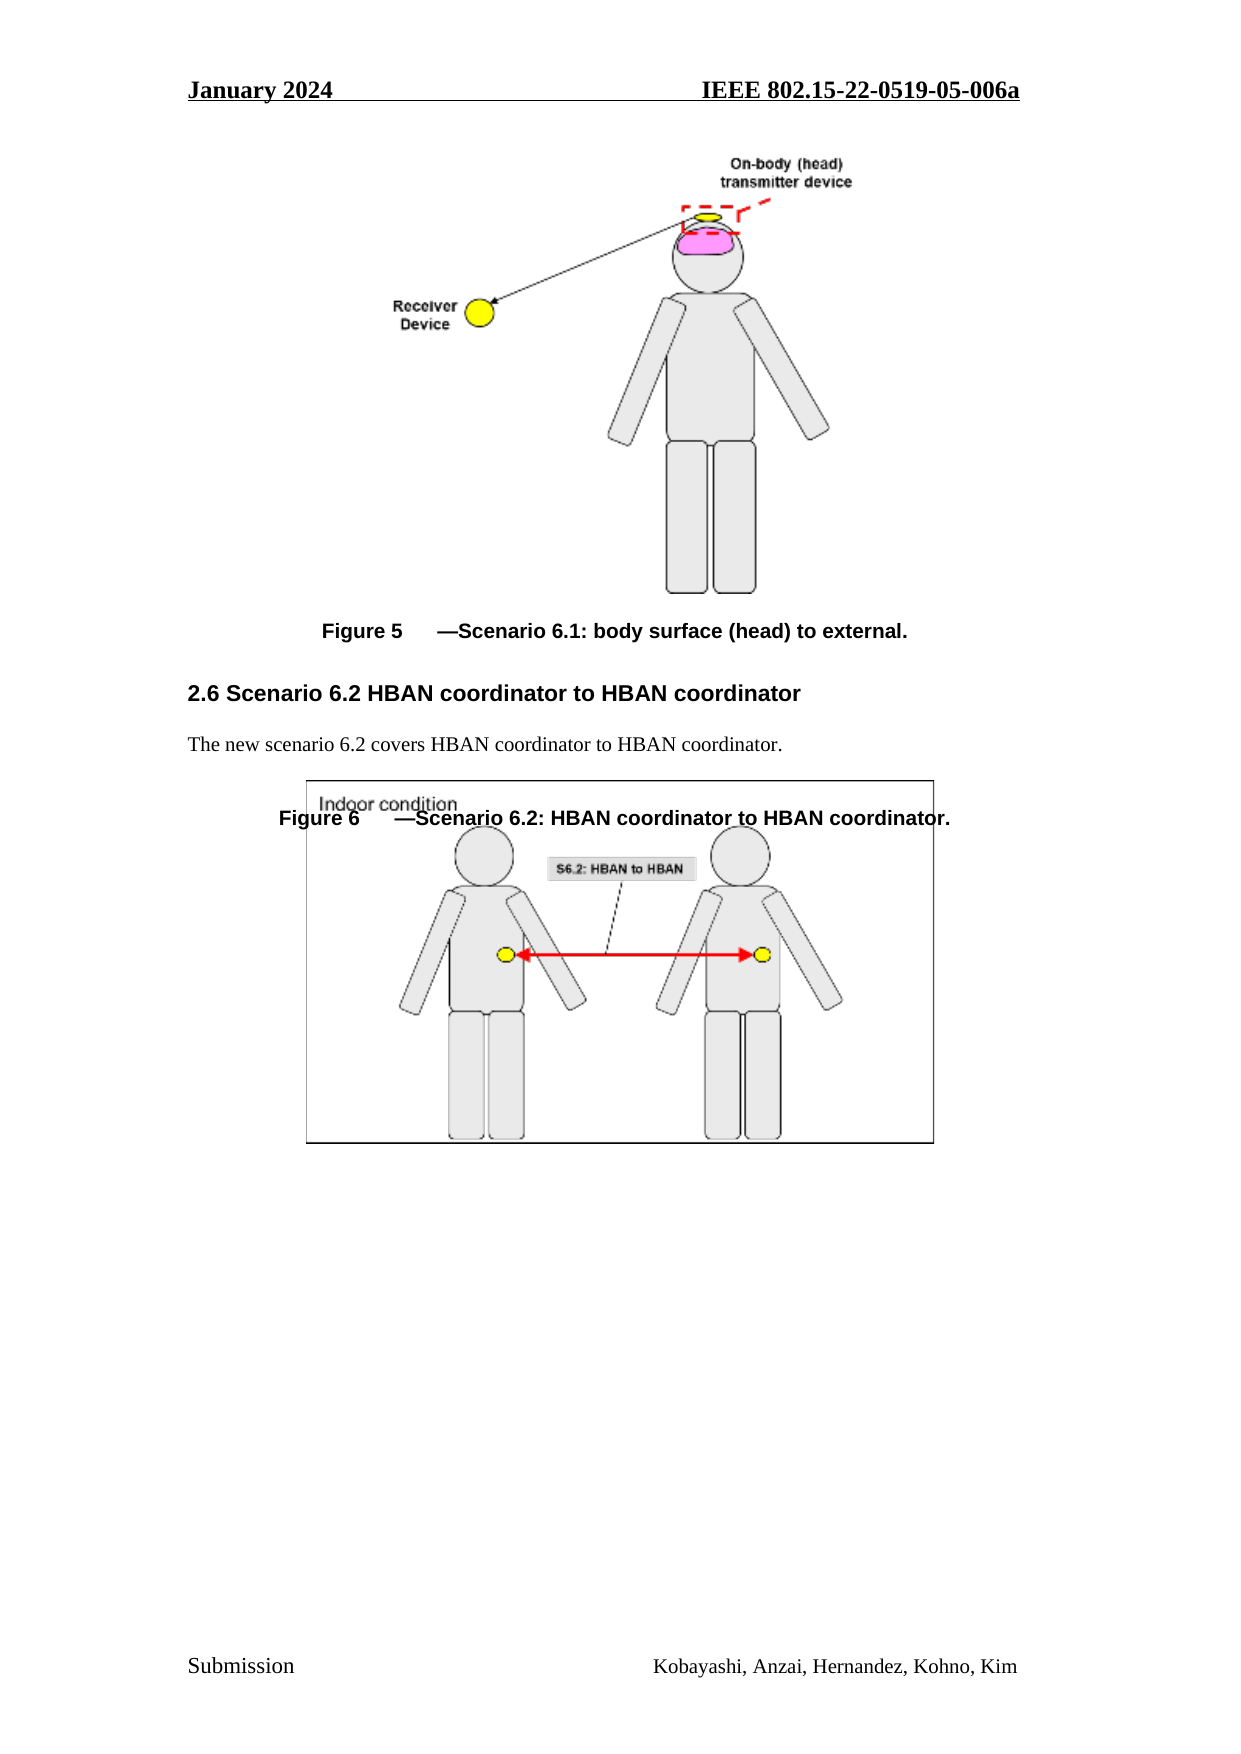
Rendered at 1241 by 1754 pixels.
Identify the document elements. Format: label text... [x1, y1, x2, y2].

picture [306, 780, 935, 1144]
text The new scenario 6.2 covers HBAN coordinator to HBAN coordinator. [187, 732, 1053, 756]
picture [377, 150, 863, 594]
text —Scenario 6.1: body surface (head) to external. [187, 619, 1053, 643]
text Scenario 6.2 HBAN coordinator to HBAN coordinator [187, 680, 1053, 707]
